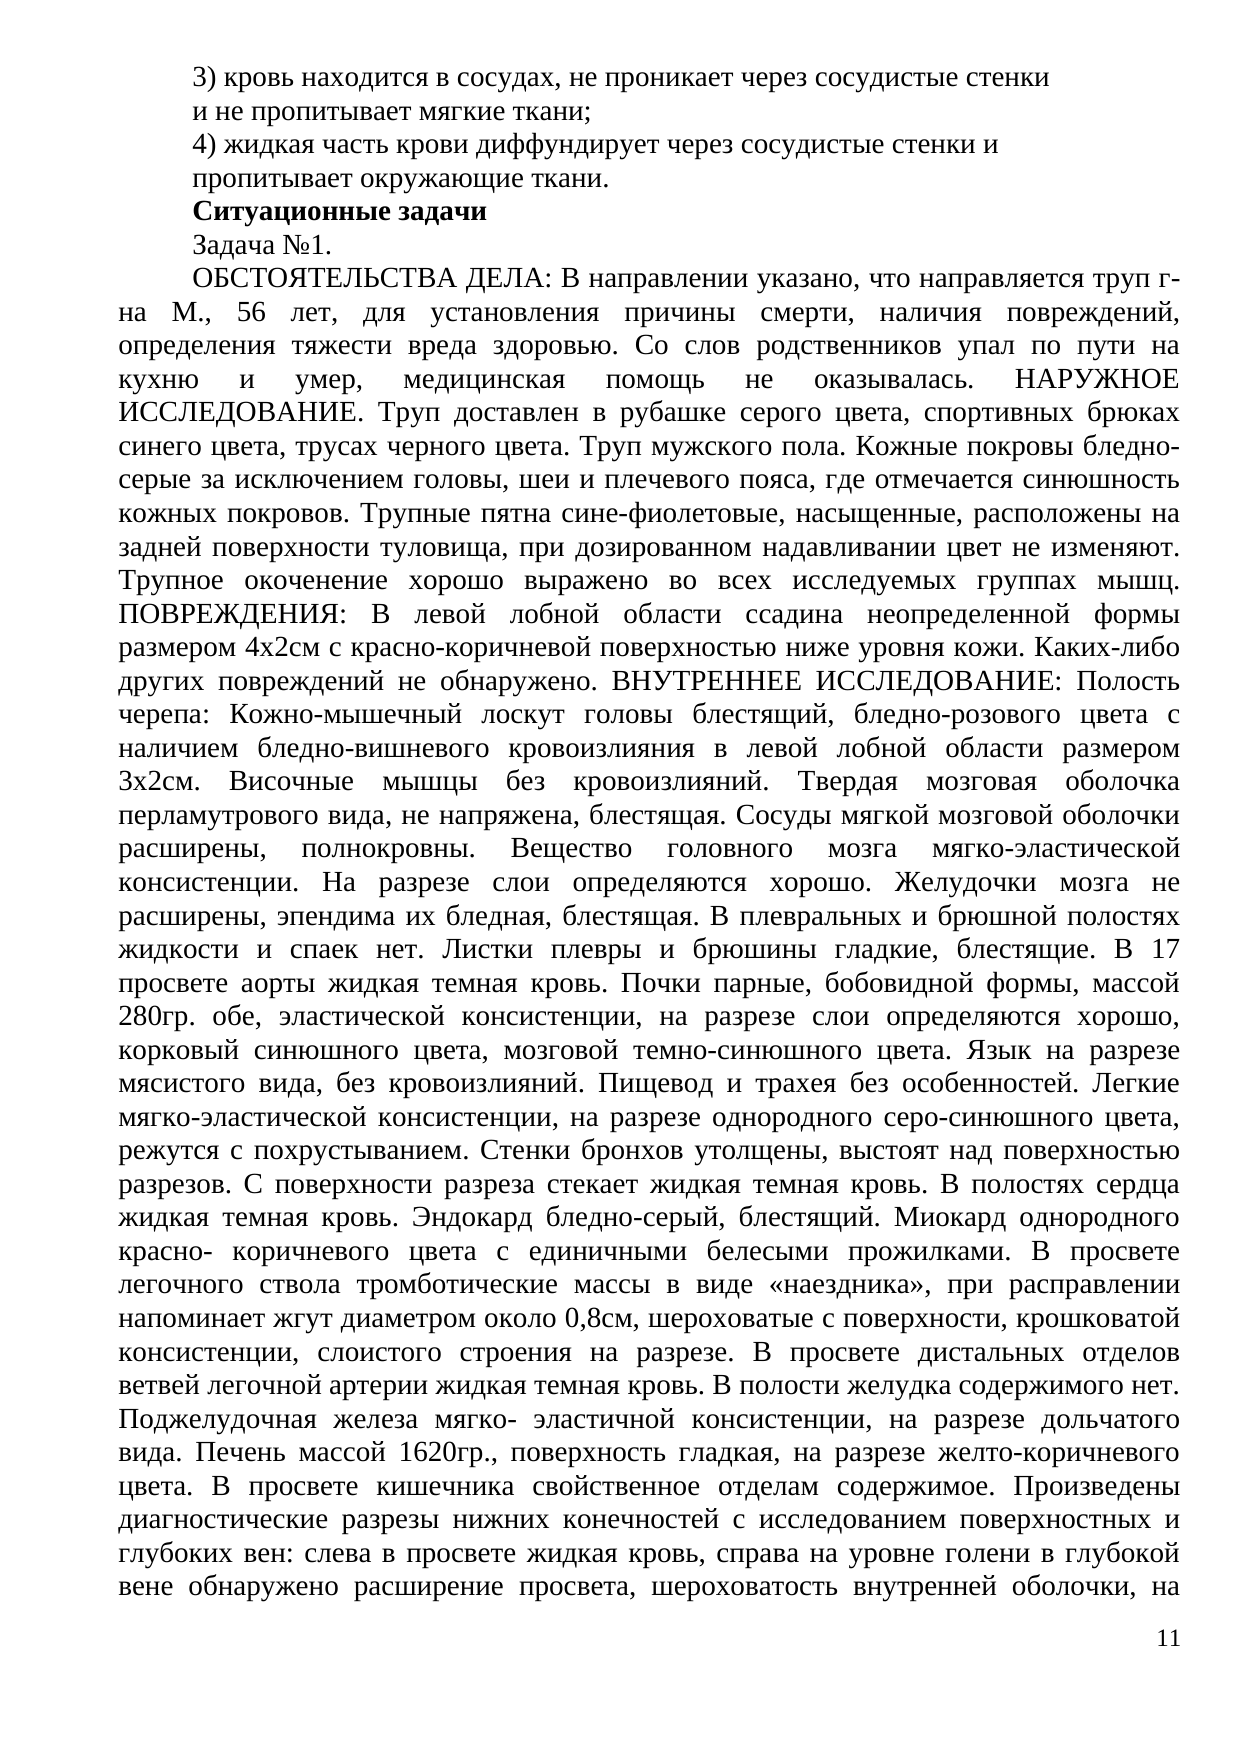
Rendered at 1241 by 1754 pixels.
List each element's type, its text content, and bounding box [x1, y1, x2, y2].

text и не пропитывает мягкие ткани; [118, 93, 1181, 126]
text Задача №1. [118, 227, 1181, 260]
text Ситуационные задачи [118, 193, 1181, 227]
text 4) жидкая часть крови диффундирует через сосудистые стенки и [118, 126, 1181, 160]
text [118, 260, 1181, 1602]
text 3) кровь находится в сосудах, не проникает через сосудистые стенки [118, 59, 1181, 93]
text пропитывает окружающие ткани. [118, 160, 1181, 193]
